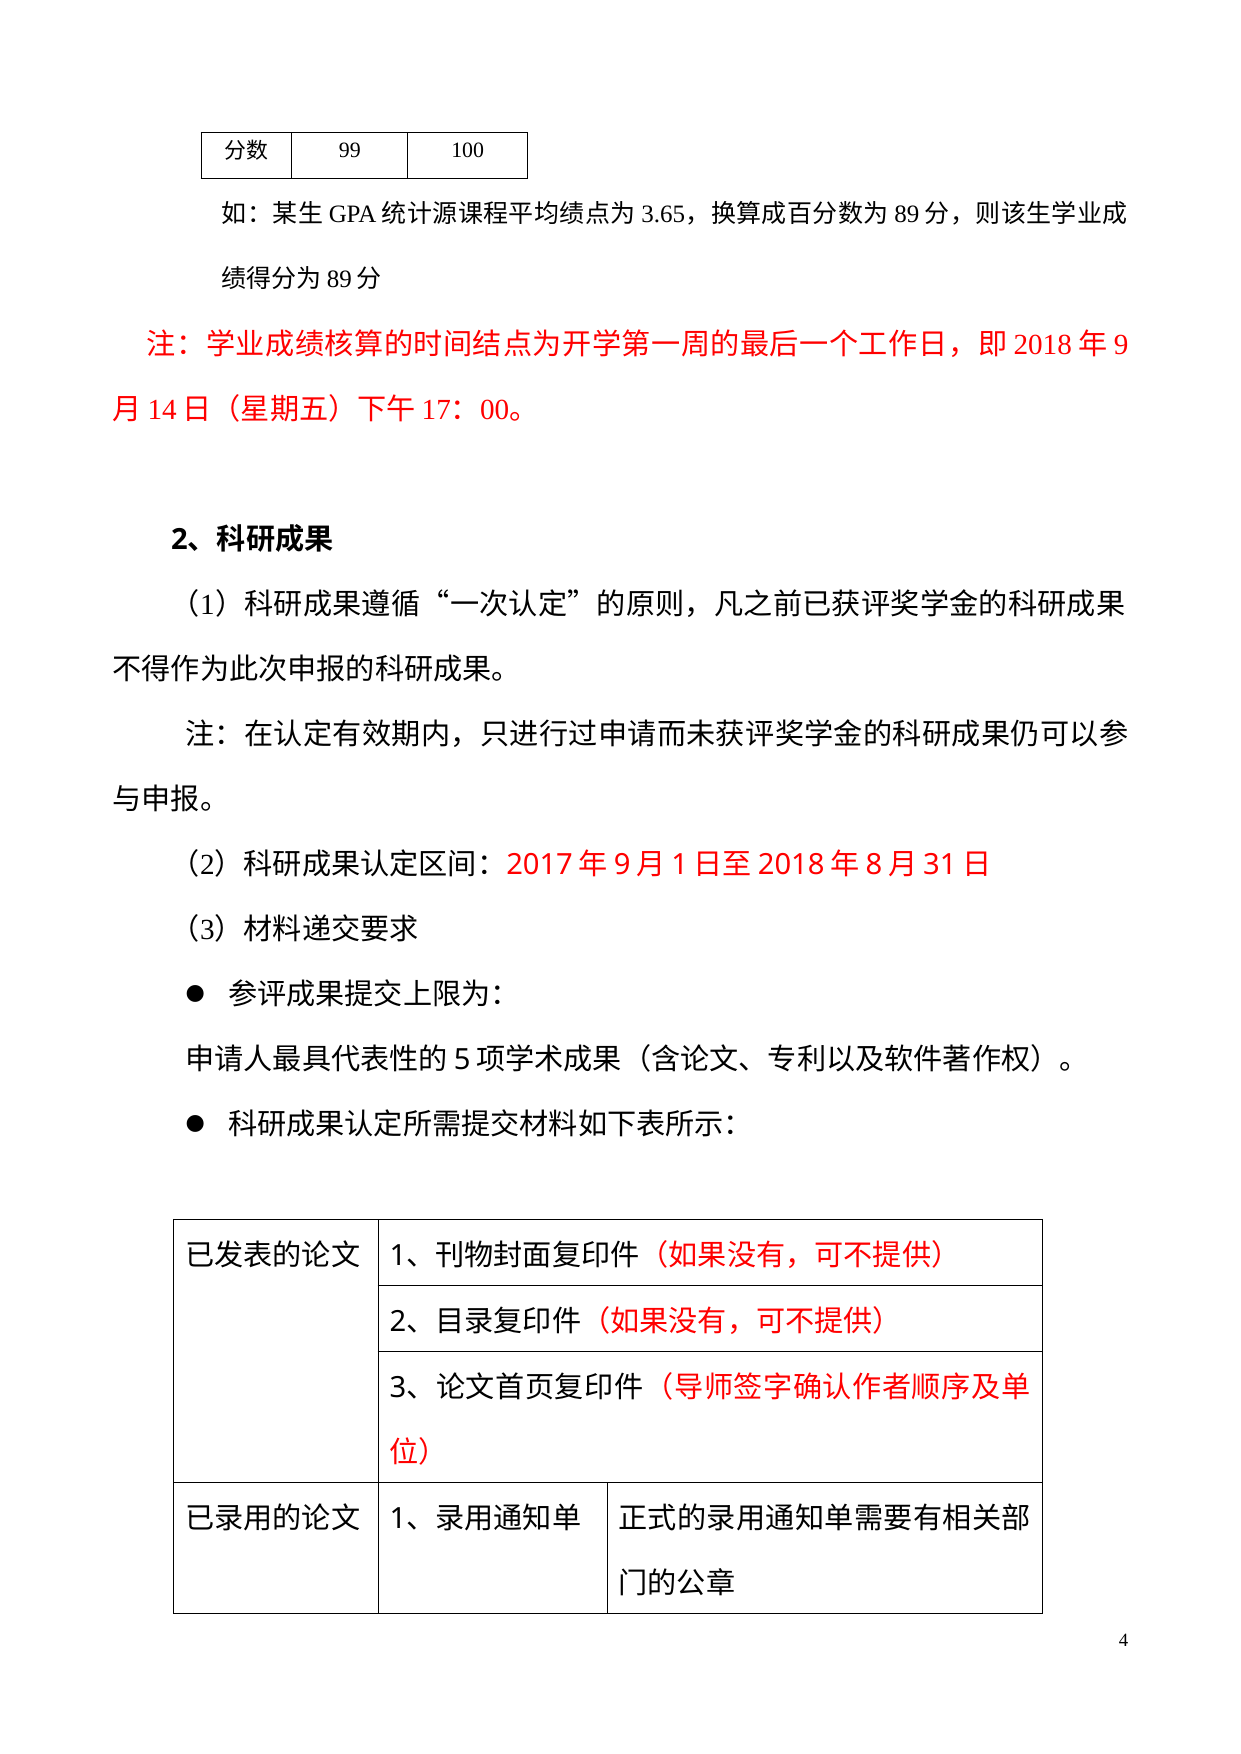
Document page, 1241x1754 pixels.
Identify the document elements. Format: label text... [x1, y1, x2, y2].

text 如：某生GPA统计源课程平均绩点为3.65，换算成百分数为89分，则该生学业成绩得分为89分 [222, 179, 1128, 309]
table_cell 2、目录复印件（如果没有，可不提供） [379, 1286, 1042, 1351]
table_header 1、刊物封面复印件（如果没有，可不提供） [379, 1220, 1042, 1285]
table_cell 分数 [202, 133, 291, 178]
table_cell 99 [292, 133, 407, 178]
text （2）科研成果认定区间：2017年9月1日至2018年8月31日 [112, 829, 1128, 894]
table_cell 3、论文首页复印件（导师签字确认作者顺序及单位） [379, 1352, 1042, 1482]
text 注：学业成绩核算的时间结点为开学第一周的最后一个工作日，即2018年9月14日（星期五）下午17：00。 [112, 309, 1128, 439]
list 科研成果认定所需提交材料如下表所示： [184, 1089, 1128, 1154]
list 参评成果提交上限为： [184, 959, 1128, 1024]
table_cell 1、录用通知单 [379, 1483, 607, 1613]
text （3）材料递交要求 [112, 894, 1128, 959]
text 申请人最具代表性的5项学术成果（含论文、专利以及软件著作权）。 [112, 1024, 1128, 1089]
table_cell 100 [408, 133, 527, 178]
table_header 已发表的论文 [174, 1220, 378, 1482]
text 注：在认定有效期内，只进行过申请而未获评奖学金的科研成果仍可以参与申报。 [112, 699, 1128, 829]
text 2、科研成果 [112, 504, 1128, 569]
table_cell 已录用的论文 [174, 1483, 378, 1613]
text （1）科研成果遵循“一次认定”的原则，凡之前已获评奖学金的科研成果不得作为此次申报的科研成果。 [112, 569, 1128, 699]
table_cell 正式的录用通知单需要有相关部门的公章 [608, 1483, 1042, 1613]
